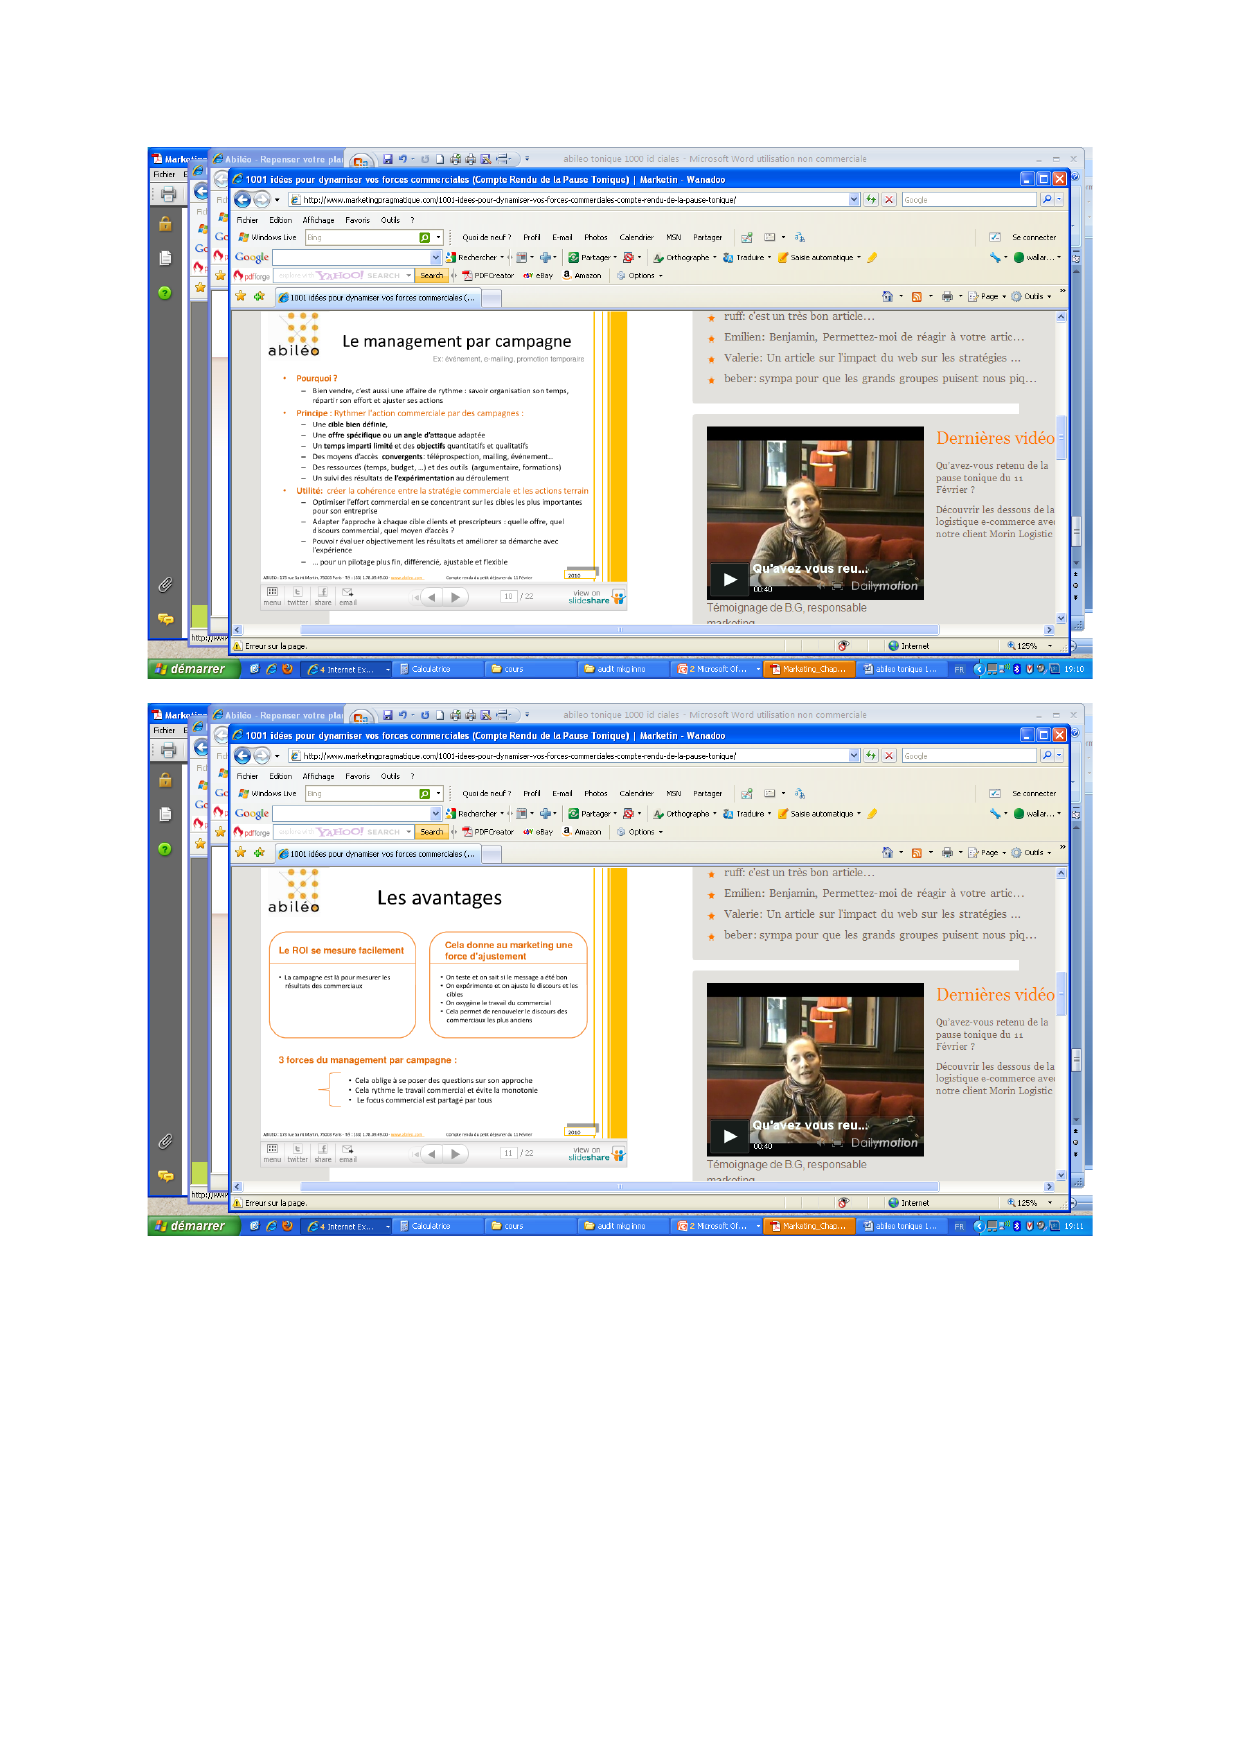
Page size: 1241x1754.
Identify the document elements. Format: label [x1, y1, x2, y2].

picture [147, 703, 1093, 1236]
picture [147, 147, 1093, 679]
